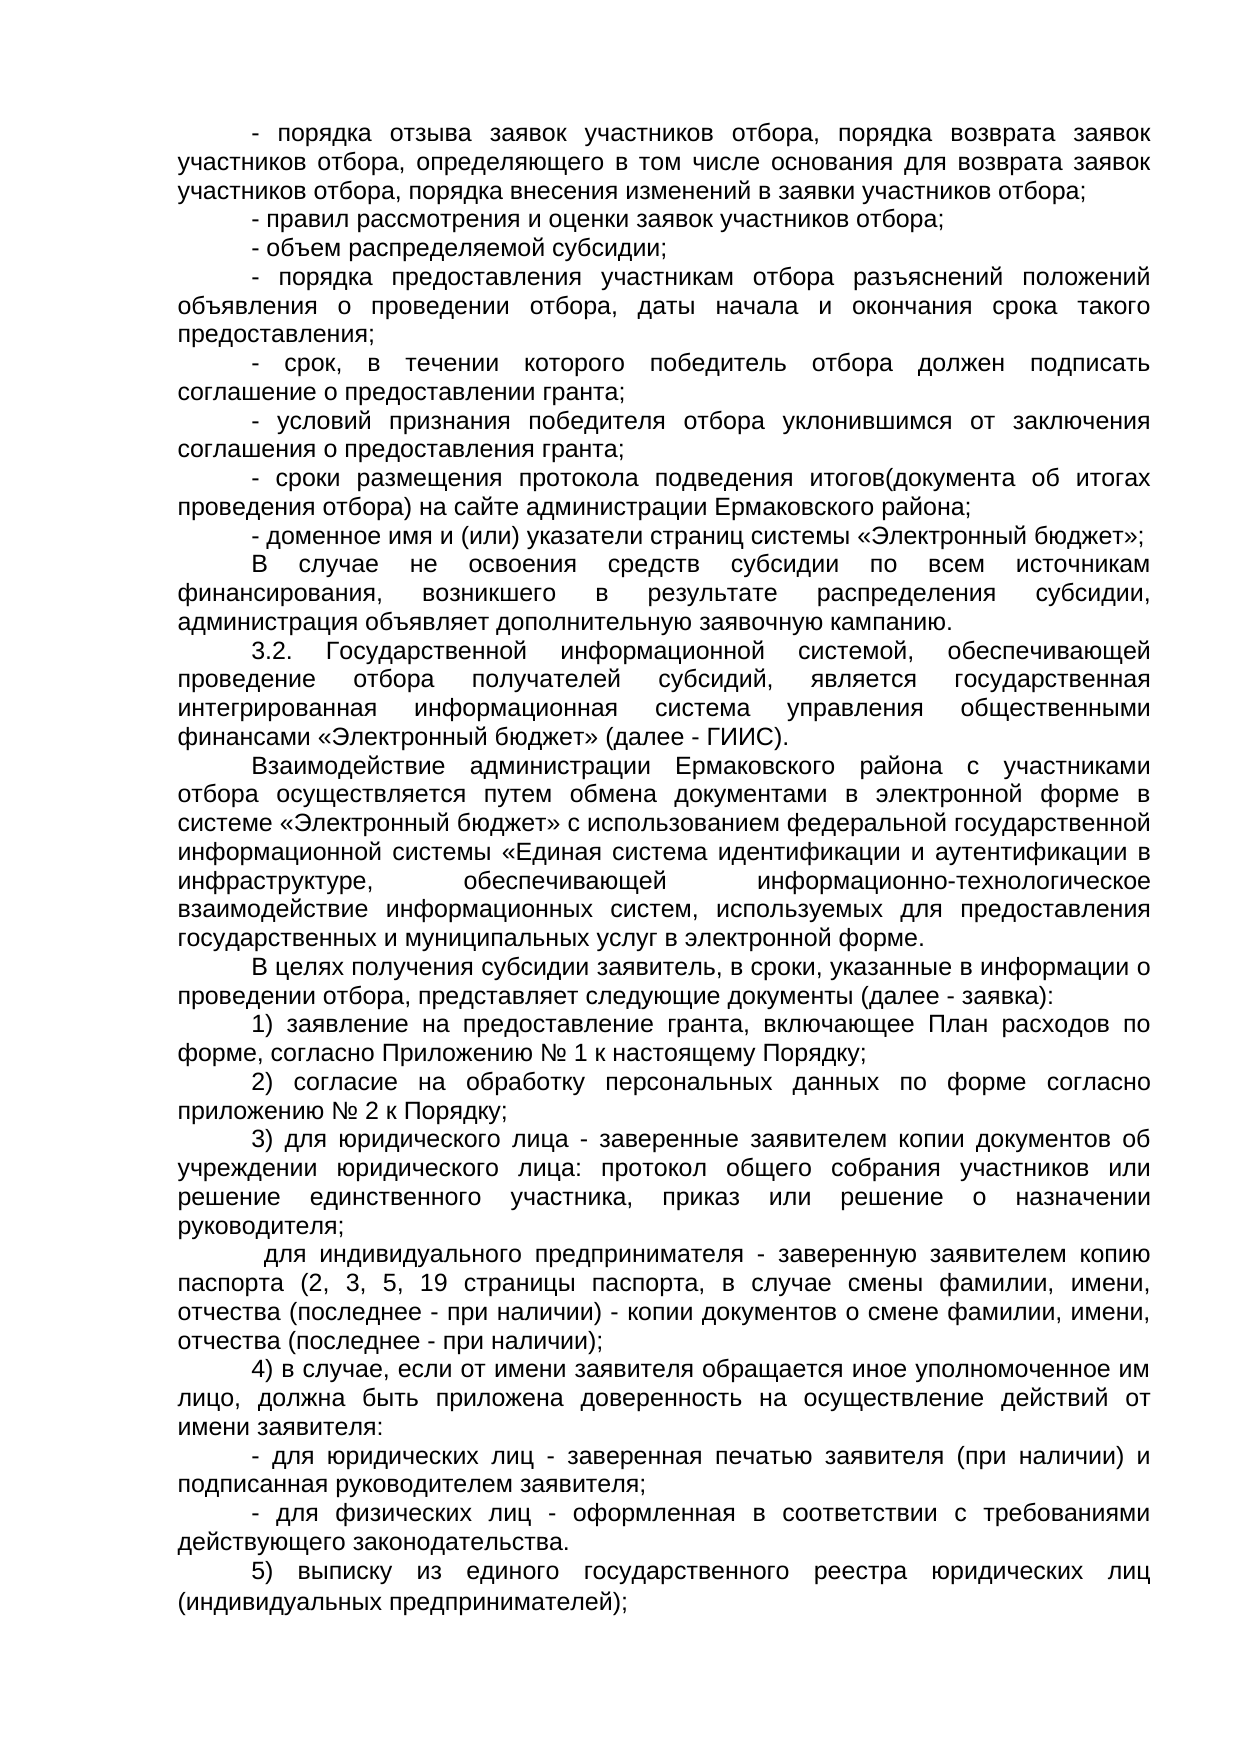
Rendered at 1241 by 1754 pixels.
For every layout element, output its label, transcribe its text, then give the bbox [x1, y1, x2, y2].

text 2) согласие на обработку персональных данных по форме согласно приложению № 2 к Порядку; [177, 1067, 1152, 1124]
text Взаимодействие администрации Ермаковского района с участниками отбора осуществляется путем обмена документами в электронной форме в системе «Электронный бюджет» с использованием федеральной государственной информационной системы «Единая система идентификации и аутентификации в инфраструктуре, обеспечивающей информационно-технологическое взаимодействие информационных систем, используемых для предоставления государственных и муниципальных услуг в электронной форме. [177, 751, 1152, 952]
text В целях получения субсидии заявитель, в сроки, указанные в информации о проведении отбора, представляет следующие документы (далее - заявка): [177, 952, 1152, 1009]
text 4) в случае, если от имени заявителя обращается иное уполномоченное им лицо, должна быть приложена доверенность на осуществление действий от имени заявителя: [177, 1354, 1152, 1441]
text В случае не освоения средств субсидии по всем источникам финансирования, возникшего в результате распределения субсидии, администрация объявляет дополнительную заявочную кампанию. [177, 549, 1152, 636]
text - порядка предоставления участникам отбора разъяснений положений объявления о проведении отбора, даты начала и окончания срока такого предоставления; [177, 262, 1152, 348]
text для индивидуального предпринимателя - заверенную заявителем копию паспорта (2, 3, 5, 19 страницы паспорта, в случае смены фамилии, имени, отчества (последнее - при наличии) - копии документов о смене фамилии, имени, отчества (последнее - при наличии); [177, 1239, 1152, 1354]
text 3) для юридического лица - заверенные заявителем копии документов об учреждении юридического лица: протокол общего собрания участников или решение единственного участника, приказ или решение о назначении руководителя; [177, 1124, 1152, 1239]
text - сроки размещения протокола подведения итогов(документа об итогах проведения отбора) на сайте администрации Ермаковского района; [177, 463, 1152, 521]
text - для юридических лиц - заверенная печатью заявителя (при наличии) и подписанная руководителем заявителя; [177, 1441, 1152, 1498]
text 3.2. Государственной информационной системой, обеспечивающей проведение отбора получателей субсидий, является государственная интегрированная информационная система управления общественными финансами «Электронный бюджет» (далее - ГИИС). [177, 636, 1152, 751]
text - доменное имя и (или) указатели страниц системы «Электронный бюджет»; [177, 521, 1152, 549]
text - объем распределяемой субсидии; [177, 233, 1152, 262]
text - срок, в течении которого победитель отбора должен подписать соглашение о предоставлении гранта; [177, 348, 1152, 406]
text - порядка отзыва заявок участников отбора, порядка возврата заявок участников отбора, определяющего в том числе основания для возврата заявок участников отбора, порядка внесения изменений в заявки участников отбора; [177, 118, 1152, 204]
text - для физических лиц - оформленная в соответствии с требованиями действующего законодательства. [177, 1498, 1152, 1556]
text - правил рассмотрения и оценки заявок участников отбора; [177, 204, 1152, 233]
text 1) заявление на предоставление гранта, включающее План расходов по форме, согласно Приложению № 1 к настоящему Порядку; [177, 1009, 1152, 1067]
text - условий признания победителя отбора уклонившимся от заключения соглашения о предоставления гранта; [177, 406, 1152, 463]
text 5) выписку из единого государственного реестра юридических лиц (индивидуальных предпринимателей); [177, 1556, 1152, 1615]
